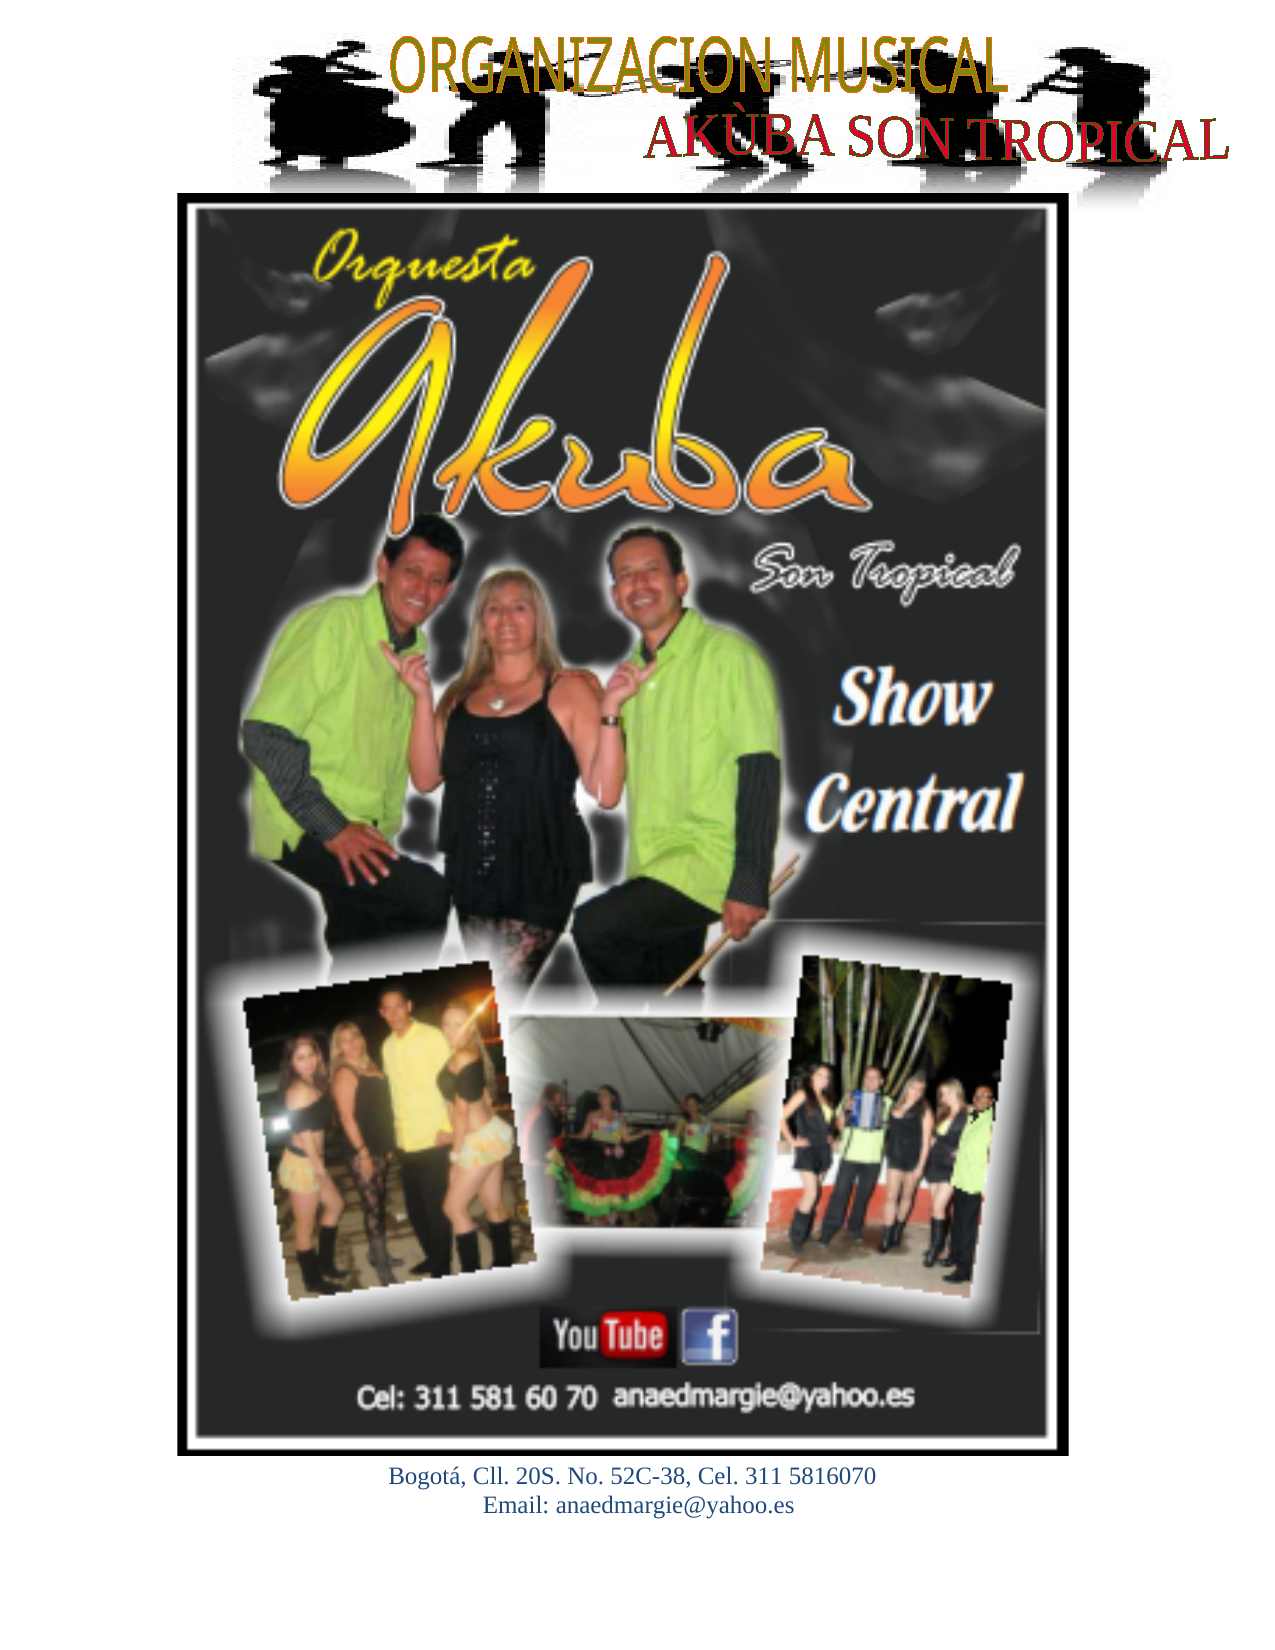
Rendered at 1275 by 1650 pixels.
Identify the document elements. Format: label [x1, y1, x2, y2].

picture [177, 32, 1173, 1456]
